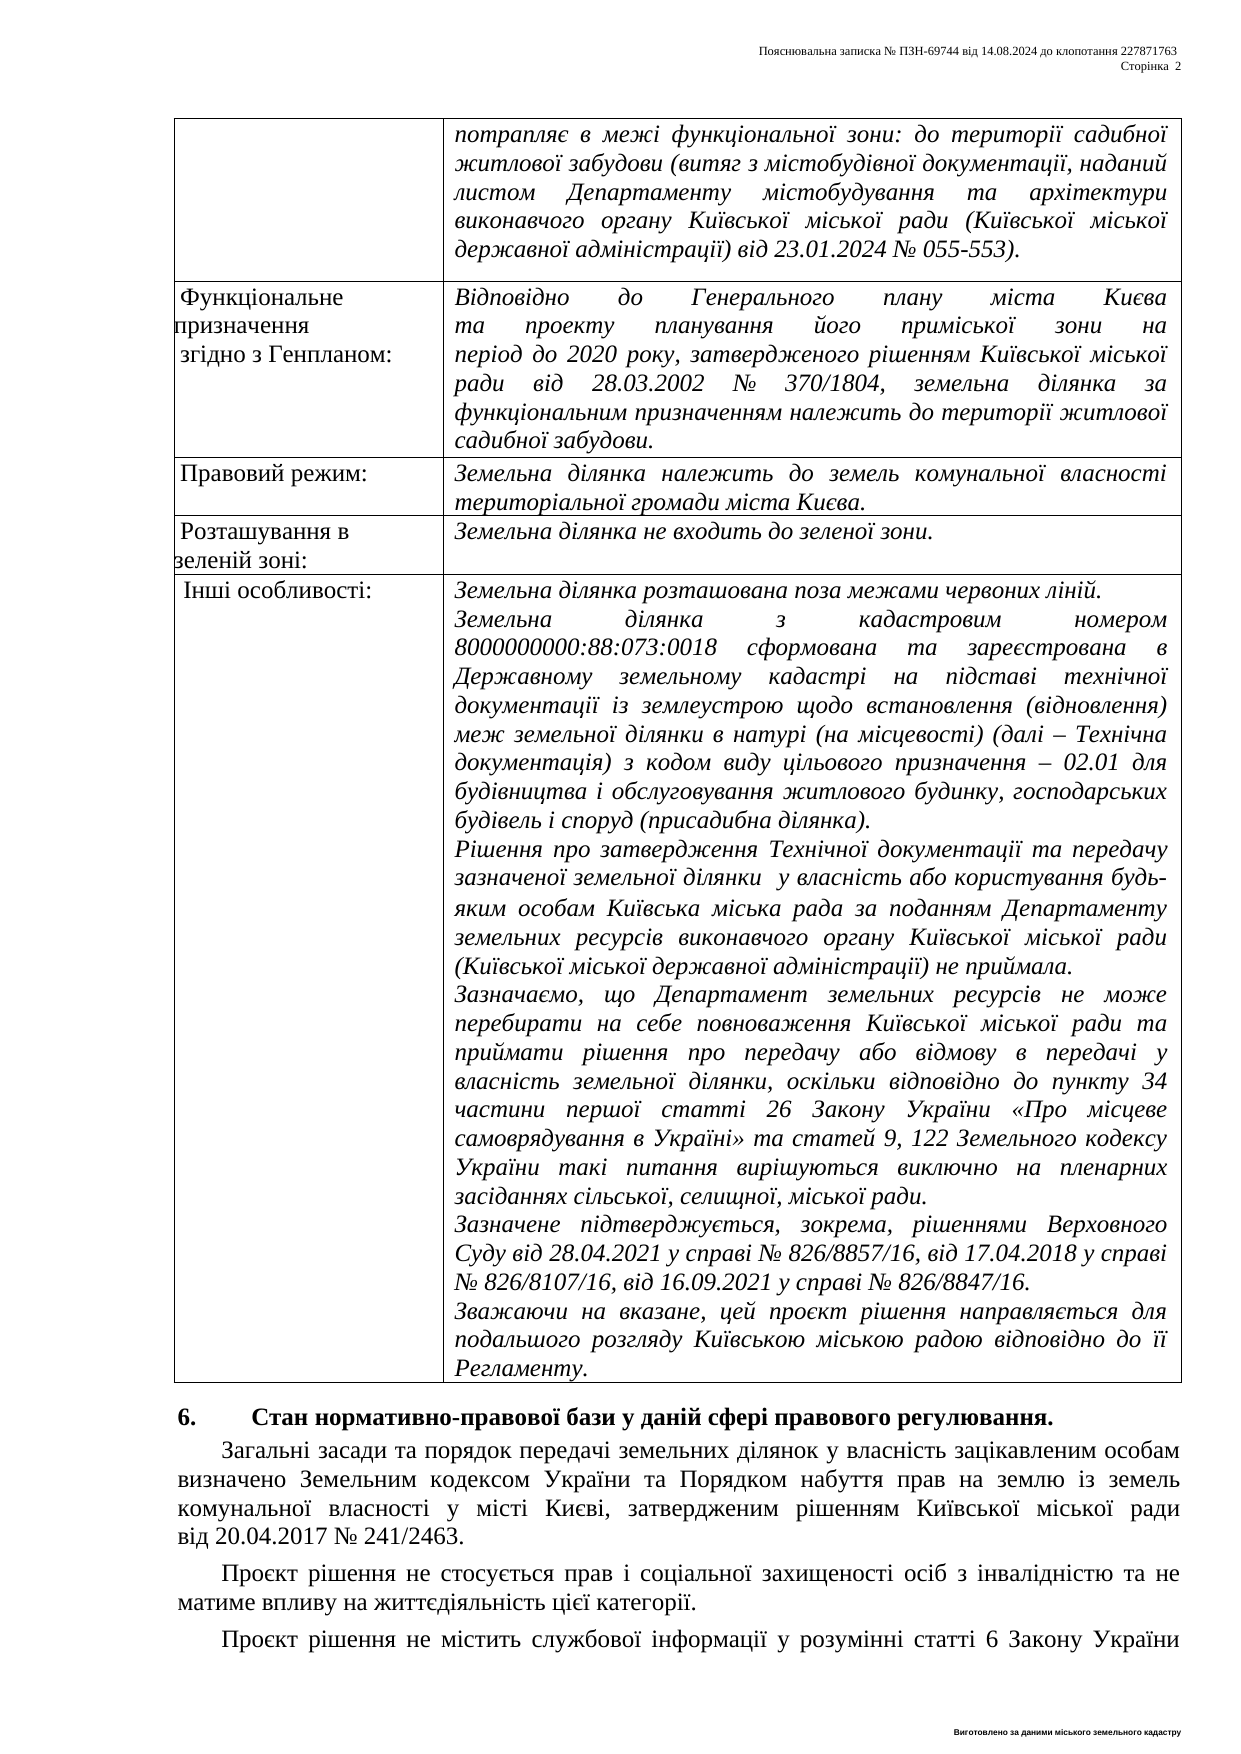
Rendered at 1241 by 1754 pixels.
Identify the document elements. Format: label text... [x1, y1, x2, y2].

table_cell [175, 119, 443, 281]
table_cell Розташування в зеленій зоні: [175, 516, 443, 574]
table_cell Земельна ділянка розташована поза межами червоних ліній. Земельна ділянка з кадастровим номером 8000000000:88:073:0018 сформована та зареєстрована в Державному земельному кадастрі на підставі технічної документації із землеустрою щодо встановлення (відновлення) меж земельної ділянки в натурі (на місцевості) (далі – Технічна документація) з кодом виду цільового призначення – 02.01 для будівництва і обслуговування житлового будинку, господарських будівель і споруд (присадибна ділянка). Рішення про затвердження Технічної документації та передачу зазначеної земельної ділянки у власність або користування будь-яким особам Київська міська рада за поданням Департаменту земельних ресурсів виконавчого органу Київської міської ради (Київської міської державної адміністрації) не приймала. Зазначаємо, що Департамент земельних ресурсів не може перебирати на себе повноваження Київської міської ради та приймати рішення про передачу або відмову в передачі у власність земельної ділянки, оскільки відповідно до пункту 34 частини першої статті 26 Закону України «Про місцеве самоврядування в Україні» та статей 9, 122 Земельного кодексу України такі питання вирішуються виключно на пленарних засіданнях сільської, селищної, міської ради. Зазначене підтверджується, зокрема, рішеннями Верховного Суду від 28.04.2021 у справі № 826/8857/16, від 17.04.2018 у справі № 826/8107/16, від 16.09.2021 у справі № 826/8847/16. Зважаючи на вказане, цей проєкт рішення направляється для подальшого розгляду Київською міською радою відповідно до її Регламенту. [444, 575, 1181, 1382]
table_cell Земельна ділянка належить до земель комунальної власності територіальної громади міста Києва. [444, 458, 1181, 515]
table_cell Відповідно до Генерального плану міста Києва та проекту планування його приміської зони на період до 2020 року, затвердженого рішенням Київської міської ради від 28.03.2002 № 370/1804, земельна ділянка за функціональним призначенням належить до території житлової садибної забудови. [444, 282, 1181, 457]
text Проєкт рішення не стосується прав і соціальної захищеності осіб з інвалідністю та не матиме впливу на життєдіяльність цієї категорії. [177, 1558, 1181, 1616]
table_cell Правовий режим: [175, 458, 443, 515]
text Загальні засади та порядок передачі земельних ділянок у власність зацікавленим особам визначено Земельним кодексом України та Порядком набуття прав на землю із земель комунальної власності у місті Києві, затвердженим рішенням Київської міської ради від 20.04.2017 № 241/2463. [177, 1435, 1181, 1550]
list Стан нормативно-правової бази у даній сфері правового регулювання. [177, 1402, 1181, 1431]
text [177, 1624, 1181, 1653]
table_cell Земельна ділянка не входить до зеленої зони. [444, 516, 1181, 574]
table_cell Інші особливості: [175, 575, 443, 1382]
table_cell потрапляє в межі функціональної зони: до території садибної житлової забудови (витяг з містобудівної документації, наданий листом Департаменту містобудування та архітектури виконавчого органу Київської міської ради (Київської міської державної адміністрації) від 23.01.2024 № 055-553). [444, 119, 1181, 281]
table_cell Функціональне призначення згідно з Генпланом: [175, 282, 443, 457]
